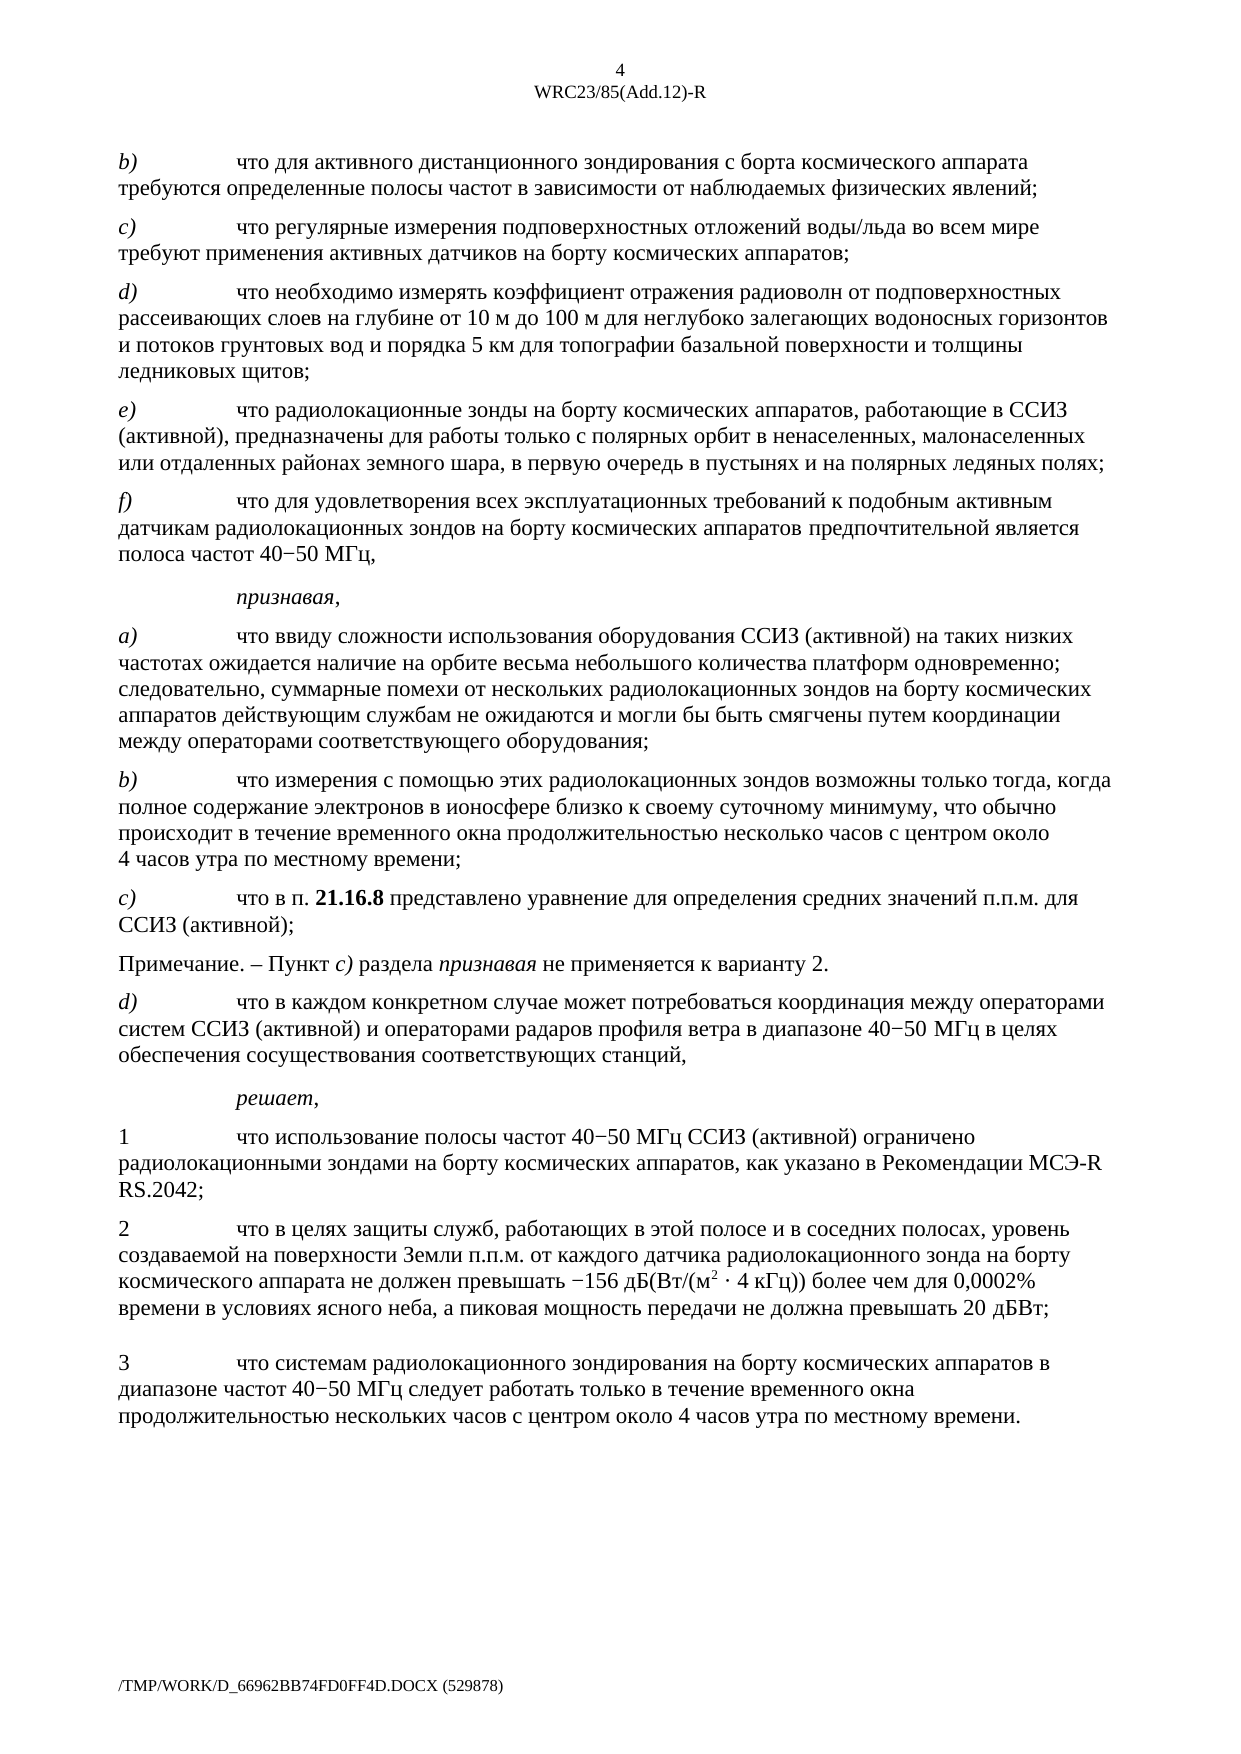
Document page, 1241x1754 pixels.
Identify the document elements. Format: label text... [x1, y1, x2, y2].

text d) что в каждом конкретном случае может потребоваться координация между операторами систем ССИЗ (активной) и операторами радаров профиля ветра в диапазоне 40−50 МГц в целях обеспечения сосуществования соответствующих станций, [118, 988, 1122, 1067]
text d) что необходимо измерять коэффициент отражения радиоволн от подповерхностных рассеивающих слоев на глубине от 10 м до 100 м для неглубоко залегающих водоносных горизонтов и потоков грунтовых вод и порядка 5 км для топографии базальной поверхности и толщины ледниковых щитов; [118, 278, 1122, 383]
text a) что ввиду сложности использования оборудования ССИЗ (активной) на таких низких частотах ожидается наличие на орбите весьма небольшого количества платформ одновременно; следовательно, суммарные помехи от нескольких радиолокационных зондов на борту космических аппаратов действующим службам не ожидаются и могли бы быть смягчены путем координации между операторами соответствующего оборудования; [118, 622, 1122, 754]
text b) что измерения с помощью этих радиолокационных зондов возможны только тогда, когда полное содержание электронов в ионосфере близко к своему суточному минимуму, что обычно происходит в течение временного окна продолжительностью несколько часов с центром около 4 часов утра по местному времени; [118, 766, 1122, 872]
text e) что радиолокационные зонды на борту космических аппаратов, работающие в ССИЗ (активной), предназначены для работы только с полярных орбит в ненаселенных, малонаселенных или отдаленных районах земного шара, в первую очередь в пустынях и на полярных ледяных полях; [118, 396, 1122, 475]
text признавая, [236, 583, 1122, 610]
text b) что для активного дистанционного зондирования с борта космического аппарата требуются определенные полосы частот в зависимости от наблюдаемых физических явлений; [118, 148, 1122, 200]
text 1 что использование полосы частот 40−50 МГц ССИЗ (активной) ограничено радиолокационными зондами на борту космических аппаратов, как указано в Рекомендации МСЭ-R RS.2042; [118, 1123, 1122, 1202]
title 3 что системам радиолокационного зондирования на борту космических аппаратов в диапазоне частот 40−50 МГц следует работать только в течение временного окна продолжительностью нескольких часов с центром около 4 часов утра по местному времени. [118, 1349, 1122, 1428]
text решает, [236, 1084, 1122, 1111]
text Примечание. – Пункт c) раздела признавая не применяется к варианту 2. [118, 949, 1122, 976]
text f) что для удовлетворения всех эксплуатационных требований к подобным активным датчикам радиолокационных зондов на борту космических аппаратов предпочтительной является полоса частот 40−50 МГц, [118, 488, 1122, 567]
text c) что в п. 21.16.8 представлено уравнение для определения средних значений п.п.м. для ССИЗ (активной); [118, 884, 1122, 937]
text c) что регулярные измерения подповерхностных отложений воды/льда во всем мире требуют применения активных датчиков на борту космических аппаратов; [118, 213, 1122, 266]
text 2 что в целях защиты служб, работающих в этой полосе и в соседних полосах, уровень создаваемой на поверхности Земли п.п.м. от каждого датчика радиолокационного зонда на борту космического аппарата не должен превышать −156 дБ(Вт/(м2 · 4 кГц)) более чем для 0,0002% времени в условиях ясного неба, а пиковая мощность передачи не должна превышать 20 дБВт; [118, 1214, 1122, 1320]
